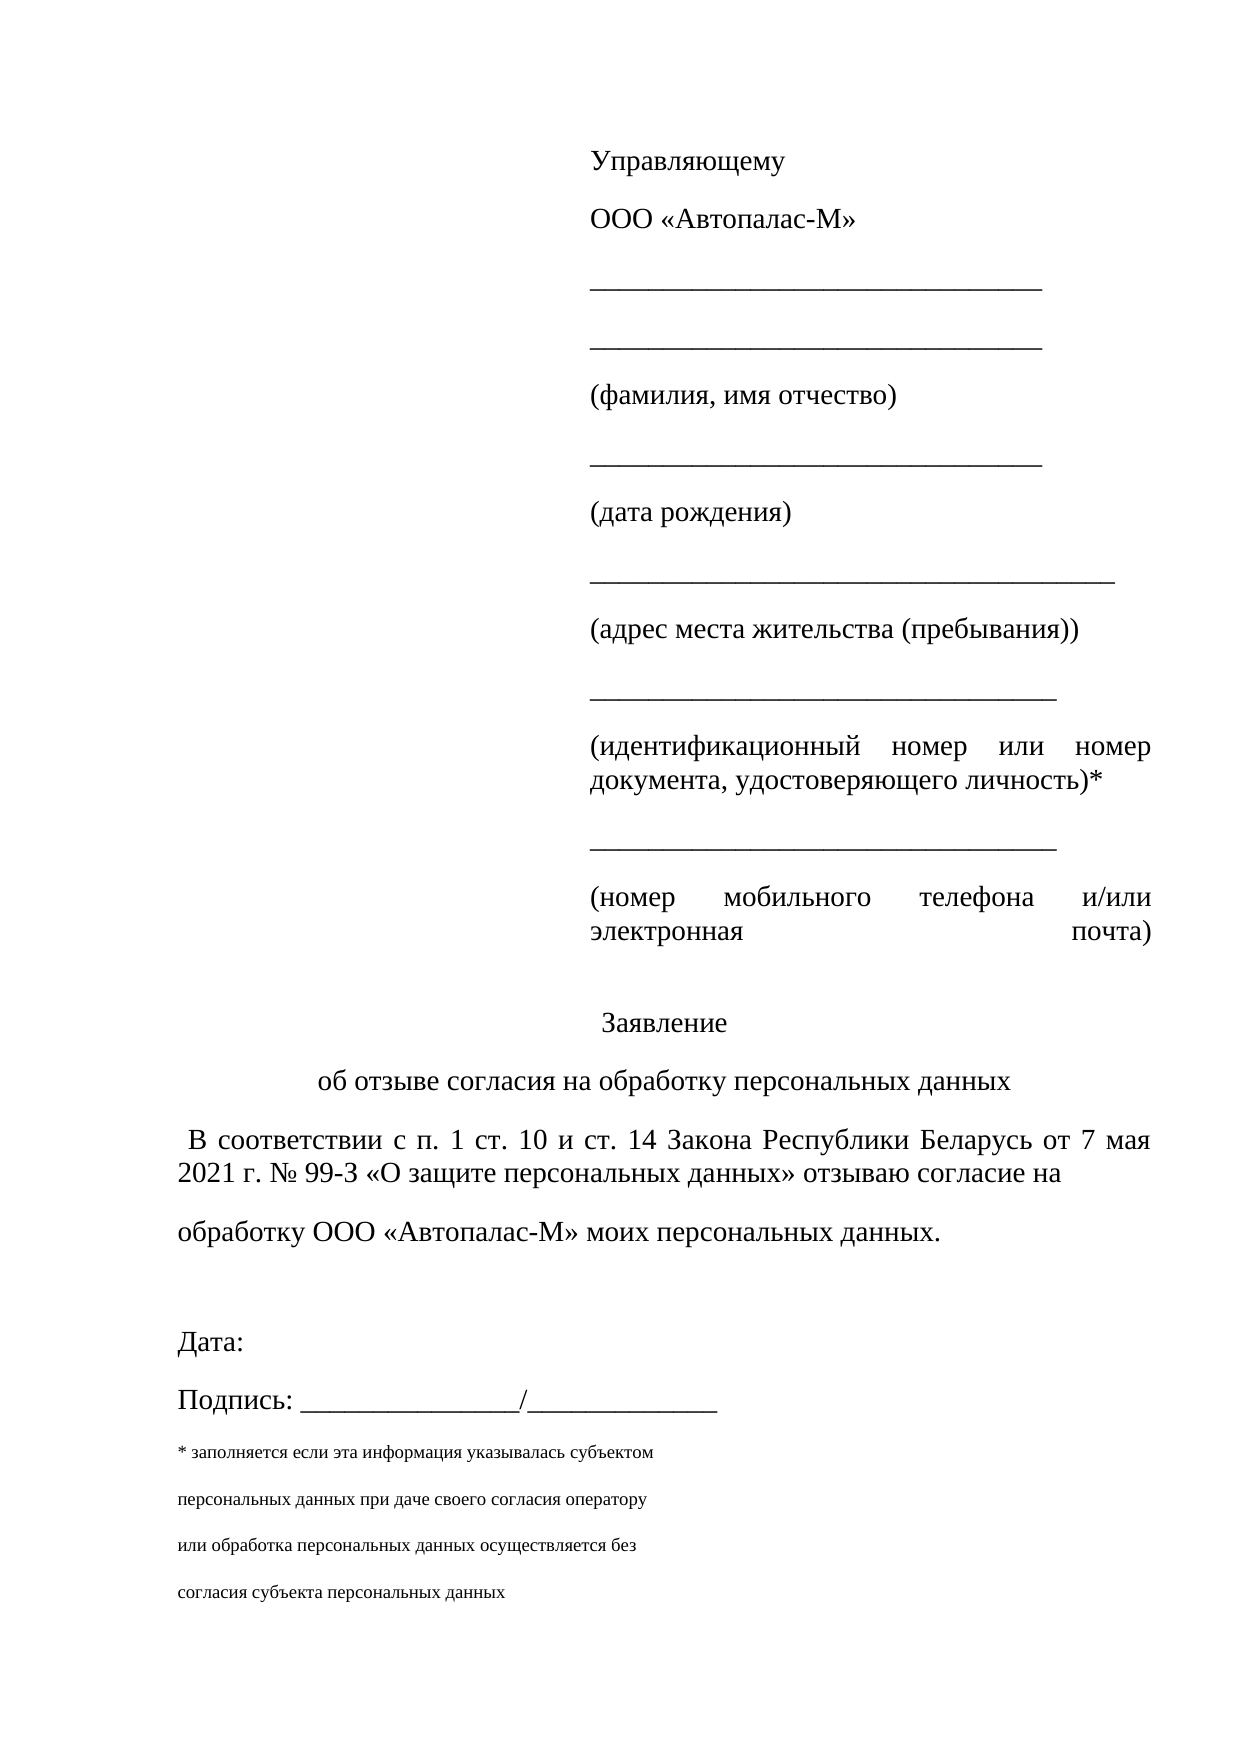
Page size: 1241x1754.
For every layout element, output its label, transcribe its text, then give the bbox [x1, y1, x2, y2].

text об отзыве согласия на обработку персональных данных [177, 1063, 1152, 1097]
text (номер мобильного телефона и/или электронная почта) [590, 879, 1152, 980]
text Заявление [177, 1005, 1152, 1038]
text _______________________________ [590, 260, 1152, 294]
text В соответствии с п. 1 ст. 10 и ст. 14 Закона Республики Беларусь от 7 мая 2021 г. № 99-З «О защите персональных данных» отзываю согласие на [177, 1122, 1152, 1189]
text (адрес места жительства (пребывания)) [590, 611, 1152, 645]
text Управляющему [590, 143, 1152, 177]
text (идентификационный номер или номер документа, удостоверяющего личность)* [590, 728, 1152, 796]
text обработку ООО «Автопалас-М» моих персональных данных. [177, 1214, 1152, 1247]
text согласия субъекта персональных данных [177, 1581, 1152, 1602]
text _______________________________ [590, 319, 1152, 352]
text или обработка персональных данных осуществляется без [177, 1534, 1152, 1556]
text (дата рождения) [590, 494, 1152, 528]
text Подпись: _______________/_____________ [177, 1382, 1152, 1416]
text _______________________________ [590, 436, 1152, 469]
text Дата: [177, 1324, 1152, 1357]
text ____________________________________ [590, 553, 1152, 586]
text персональных данных при даче своего согласия оператору [177, 1487, 1152, 1509]
text ООО «Автопалас-М» [590, 202, 1152, 235]
text ________________________________ [590, 670, 1152, 703]
text * заполняется если эта информация указывалась субъектом [177, 1441, 1152, 1462]
text (фамилия, имя отчество) [590, 377, 1152, 411]
text ________________________________ [590, 821, 1152, 854]
